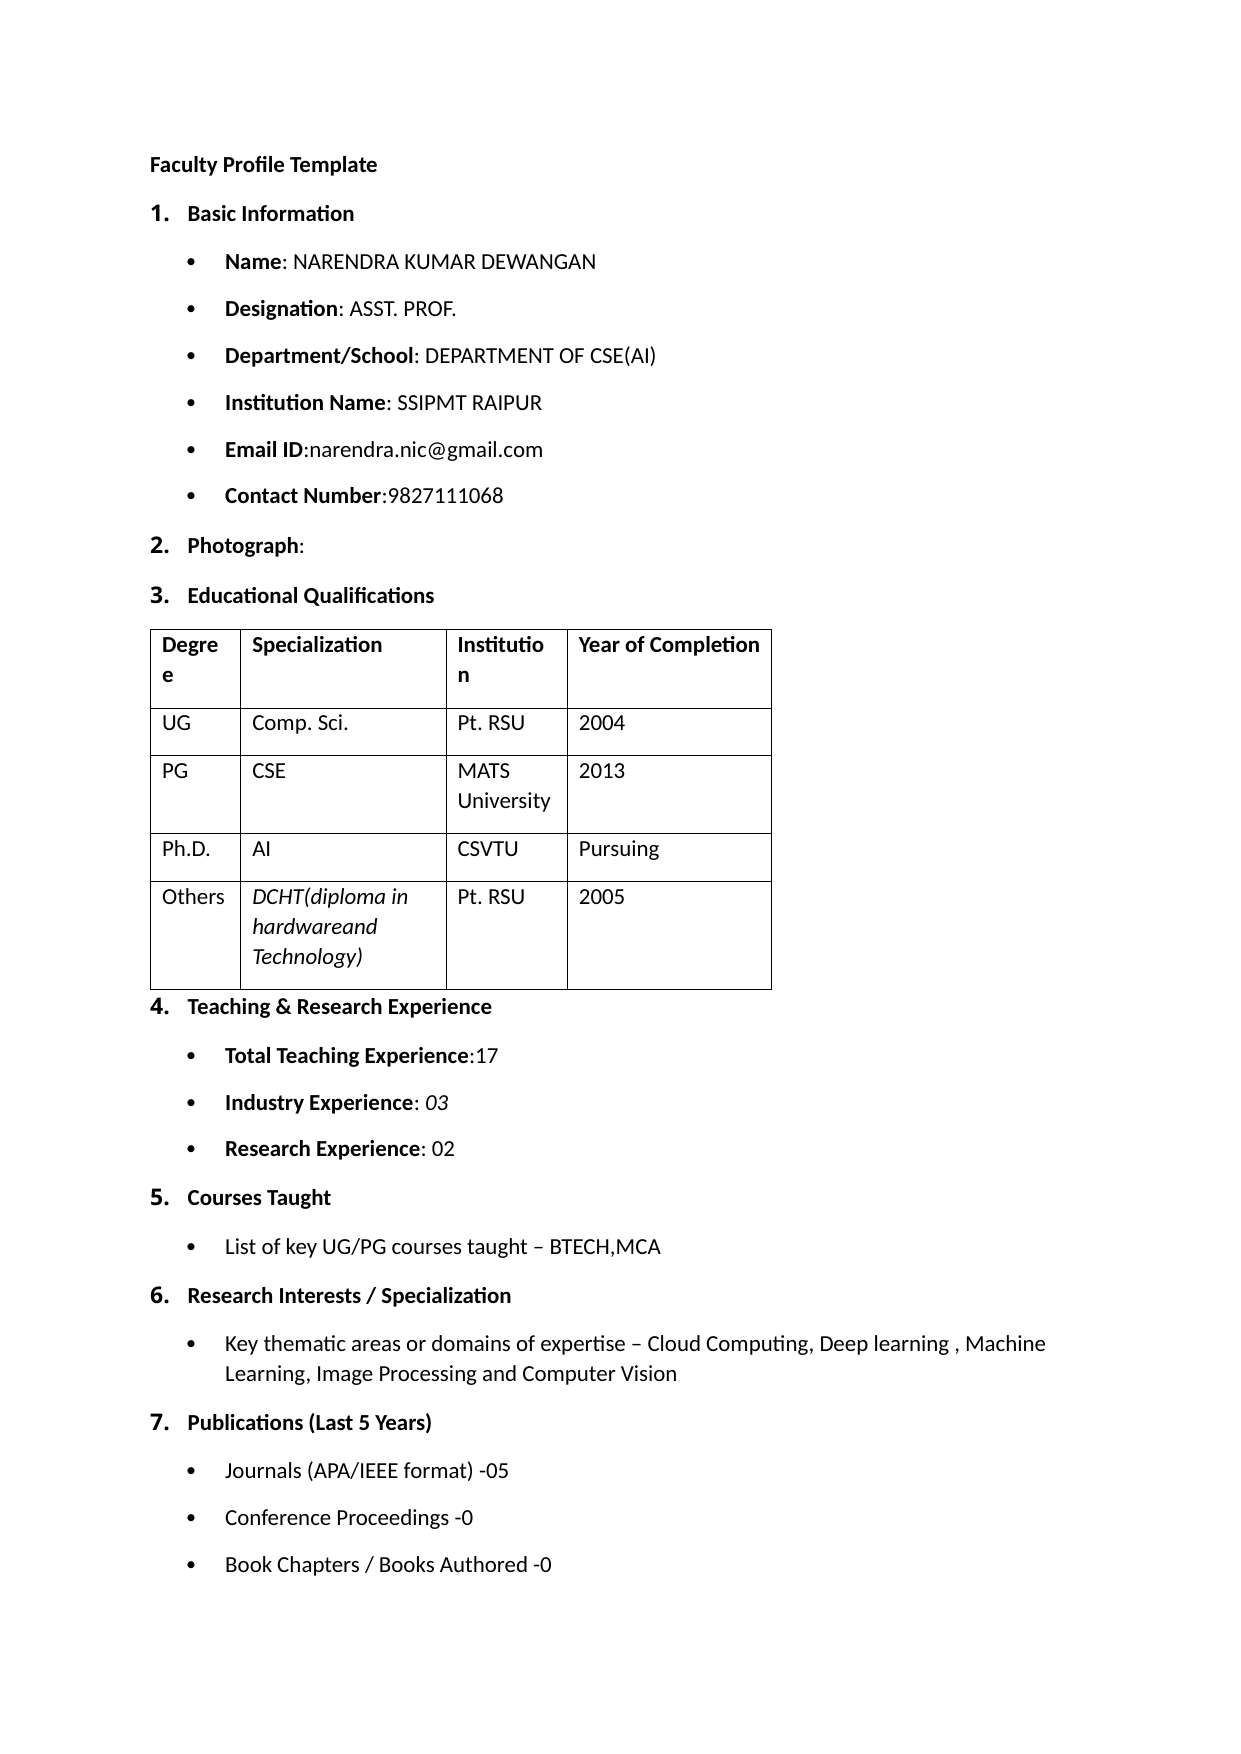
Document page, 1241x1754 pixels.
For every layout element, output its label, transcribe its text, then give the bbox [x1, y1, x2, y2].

list Total Teaching Experience:17 [187, 1041, 1090, 1069]
list Name: NARENDRA KUMAR DEWANGAN [187, 247, 1090, 275]
table_cell DCHT(diploma in hardwareand Technology) [241, 882, 446, 989]
list Journals (APA/IEEE format) -05 [187, 1457, 1090, 1484]
table_header Year of Completion [568, 630, 771, 707]
table_cell UG [151, 709, 240, 755]
list Research Experience: 02 [187, 1134, 1090, 1162]
text Faculty Profile Template [150, 150, 1090, 178]
list Email ID:narendra.nic@gmail.com [187, 435, 1090, 463]
table_header Institution [447, 630, 567, 707]
list Institution Name: SSIPMT RAIPUR [187, 388, 1090, 416]
list Basic Information [150, 197, 1090, 228]
table_cell 2005 [568, 882, 771, 989]
list Research Interests / Specialization [150, 1279, 1090, 1310]
table_cell Comp. Sci. [241, 709, 446, 755]
table_cell Pt. RSU [447, 882, 567, 989]
list Publications (Last 5 Years) [150, 1406, 1090, 1437]
list Photograph: [150, 528, 1090, 560]
table_header Degree [151, 630, 240, 707]
list Key thematic areas or domains of expertise – Cloud Computing, Deep learning , Machine Learning, Image Processing and Computer Vision [187, 1329, 1090, 1387]
table_cell 2013 [568, 756, 771, 833]
list Industry Experience: 03 [187, 1088, 1090, 1116]
list Designation: ASST. PROF. [187, 294, 1090, 322]
table_cell Ph.D. [151, 834, 240, 881]
table_header Specialization [241, 630, 446, 707]
list Educational Qualifications [150, 579, 1090, 610]
table_cell AI [241, 834, 446, 881]
list Book Chapters / Books Authored -0 [187, 1550, 1090, 1578]
list Courses Taught [150, 1181, 1090, 1213]
table_cell 2004 [568, 709, 771, 755]
list List of key UG/PG courses taught – BTECH,MCA [187, 1232, 1090, 1260]
table_cell Others [151, 882, 240, 989]
list Contact Number:9827111068 [187, 482, 1090, 510]
table_cell Pursuing [568, 834, 771, 881]
table_cell CSVTU [447, 834, 567, 881]
table_cell PG [151, 756, 240, 833]
table_cell Pt. RSU [447, 709, 567, 755]
list Conference Proceedings -0 [187, 1503, 1090, 1531]
table_cell CSE [241, 756, 446, 833]
table_cell MATS University [447, 756, 567, 833]
list Department/School: DEPARTMENT OF CSE(AI) [187, 341, 1090, 369]
list Teaching & Research Experience [150, 990, 1090, 1022]
